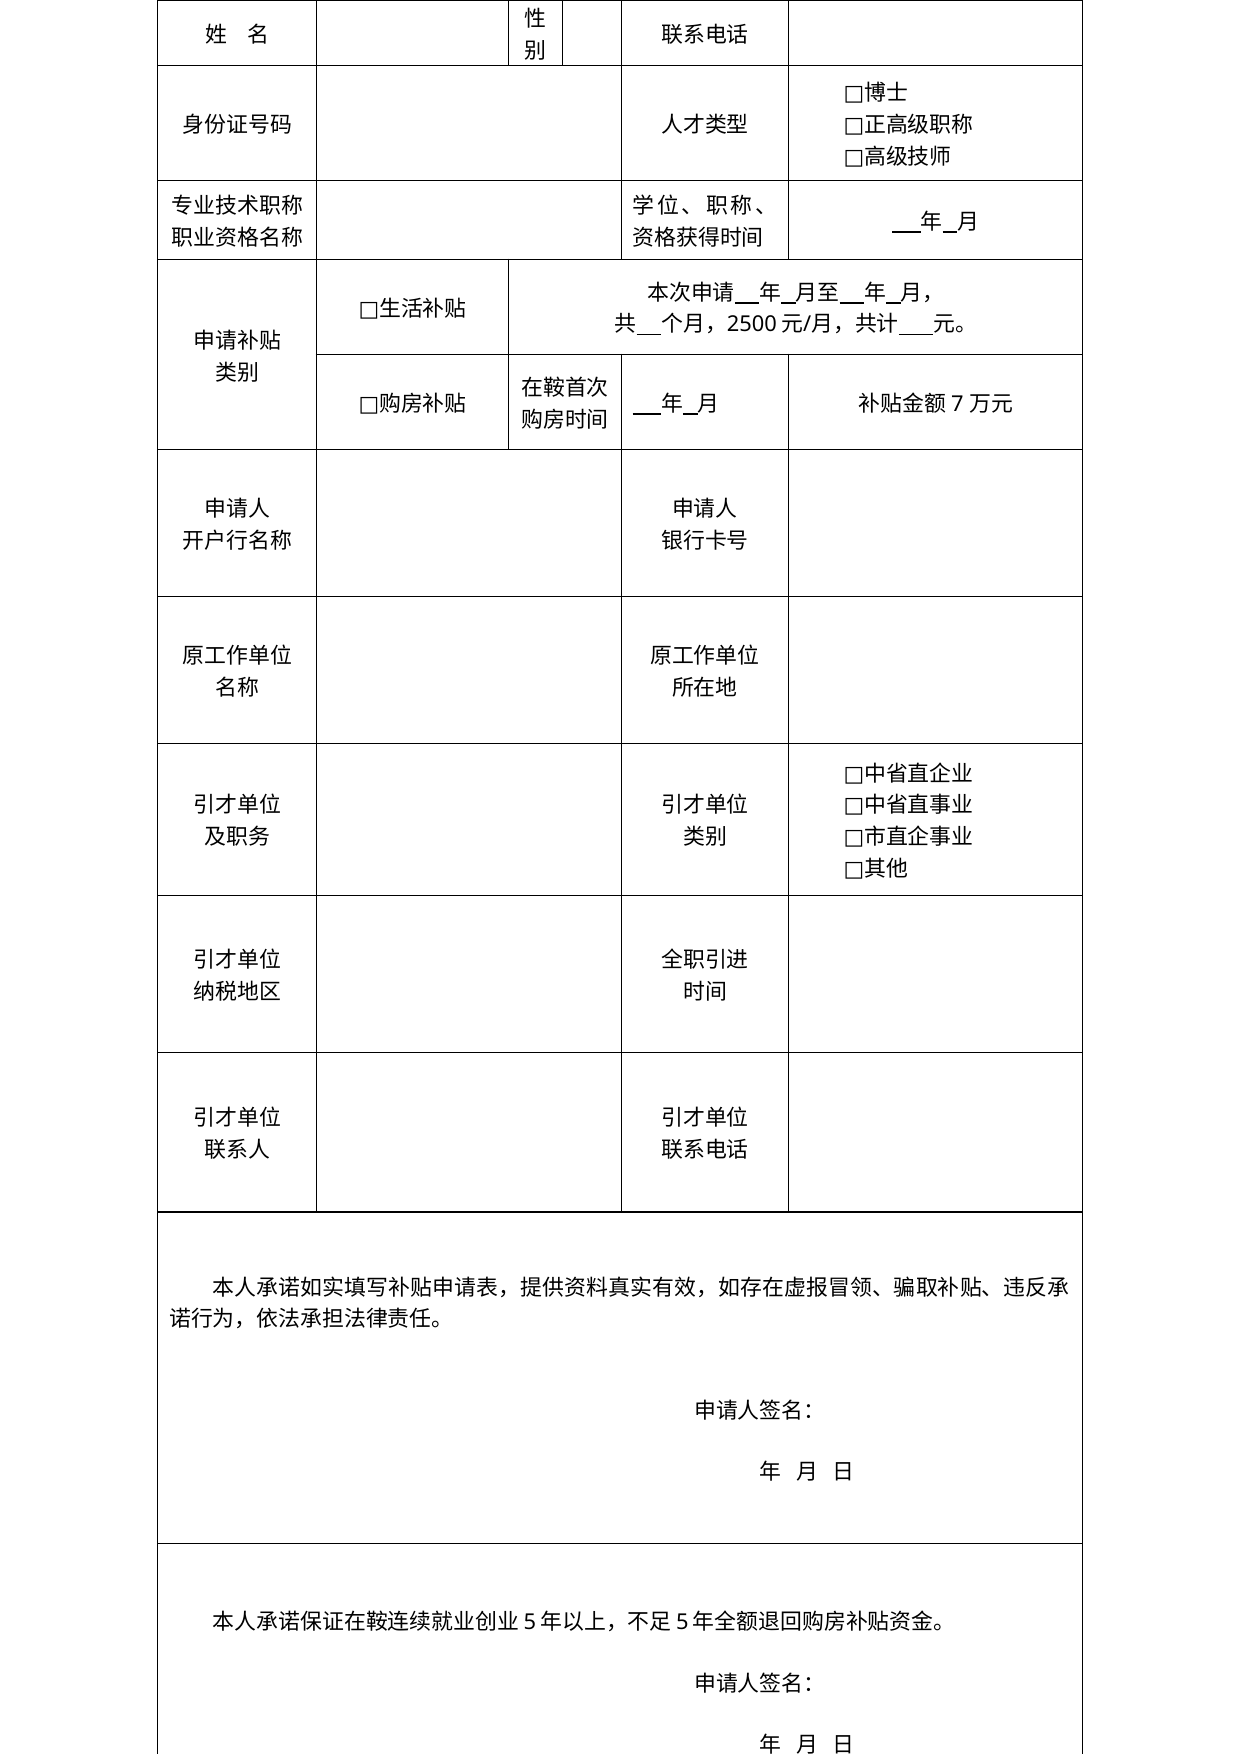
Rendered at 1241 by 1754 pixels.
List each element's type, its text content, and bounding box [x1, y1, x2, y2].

table_header [563, 1, 621, 65]
table_cell 人才类型 [622, 66, 788, 180]
table_cell [317, 597, 621, 743]
table_cell [789, 1053, 1082, 1211]
table_cell 身份证号码 [158, 66, 316, 180]
table_cell 引才单位 类别 [622, 744, 788, 894]
table_cell 引才单位 纳税地区 [158, 896, 316, 1052]
table_cell 引才单位 及职务 [158, 744, 316, 894]
table_header 联系电话 [622, 1, 788, 65]
table_cell 申请补贴 类别 [158, 260, 316, 449]
table_cell [317, 450, 621, 596]
table_cell 原工作单位 名称 [158, 597, 316, 743]
table_cell 专业技术职称职业资格名称 [158, 181, 316, 258]
table_cell 年 月 [789, 181, 1082, 258]
table_cell 补贴金额 7 万元 [789, 355, 1082, 449]
table_cell □中省直企业 □中省直事业 □市直企事业 □其他 [789, 744, 1082, 894]
table_cell [789, 597, 1082, 743]
table_header [317, 1, 508, 65]
table_cell 引才单位 联系电话 [622, 1053, 788, 1211]
table_cell □博士 □正高级职称 □高级技师 [789, 66, 1082, 180]
table_header 性别 [509, 1, 562, 65]
table_cell [317, 66, 621, 180]
table_cell [317, 181, 621, 258]
table_cell 在鞍首次 购房时间 [509, 355, 621, 449]
table_cell 全职引进 时间 [622, 896, 788, 1052]
table_cell □生活补贴 [317, 260, 508, 353]
table_cell [317, 896, 621, 1052]
table_cell 引才单位 联系人 [158, 1053, 316, 1211]
table_header 姓 名 [158, 1, 316, 65]
table_cell [789, 896, 1082, 1052]
table_cell 本人承诺如实填写补贴申请表，提供资料真实有效，如存在虚报冒领、骗取补贴、违反承诺行为，依法承担法律责任。 申请人签名： 年 月 日 [158, 1213, 1082, 1543]
table_cell 申请人 开户行名称 [158, 450, 316, 596]
table_cell 申请人 银行卡号 [622, 450, 788, 596]
table_cell [789, 450, 1082, 596]
table_cell [317, 1053, 621, 1211]
table_cell 本人承诺保证在鞍连续就业创业5年以上，不足5年全额退回购房补贴资金。 申请人签名： 年 月 日 注：不申请购房补贴无需填写此栏。 [158, 1544, 1082, 1754]
table_cell 原工作单位 所在地 [622, 597, 788, 743]
table_cell 学位、职称、资格获得时间 [622, 181, 788, 258]
table_cell □购房补贴 [317, 355, 508, 449]
table_header [789, 1, 1082, 65]
table_cell 本次申请 年 月至 年 月， 共 个月，2500元/月，共计 元。 [509, 260, 1082, 353]
table_cell [317, 744, 621, 894]
table_cell 年 月 [622, 355, 788, 449]
